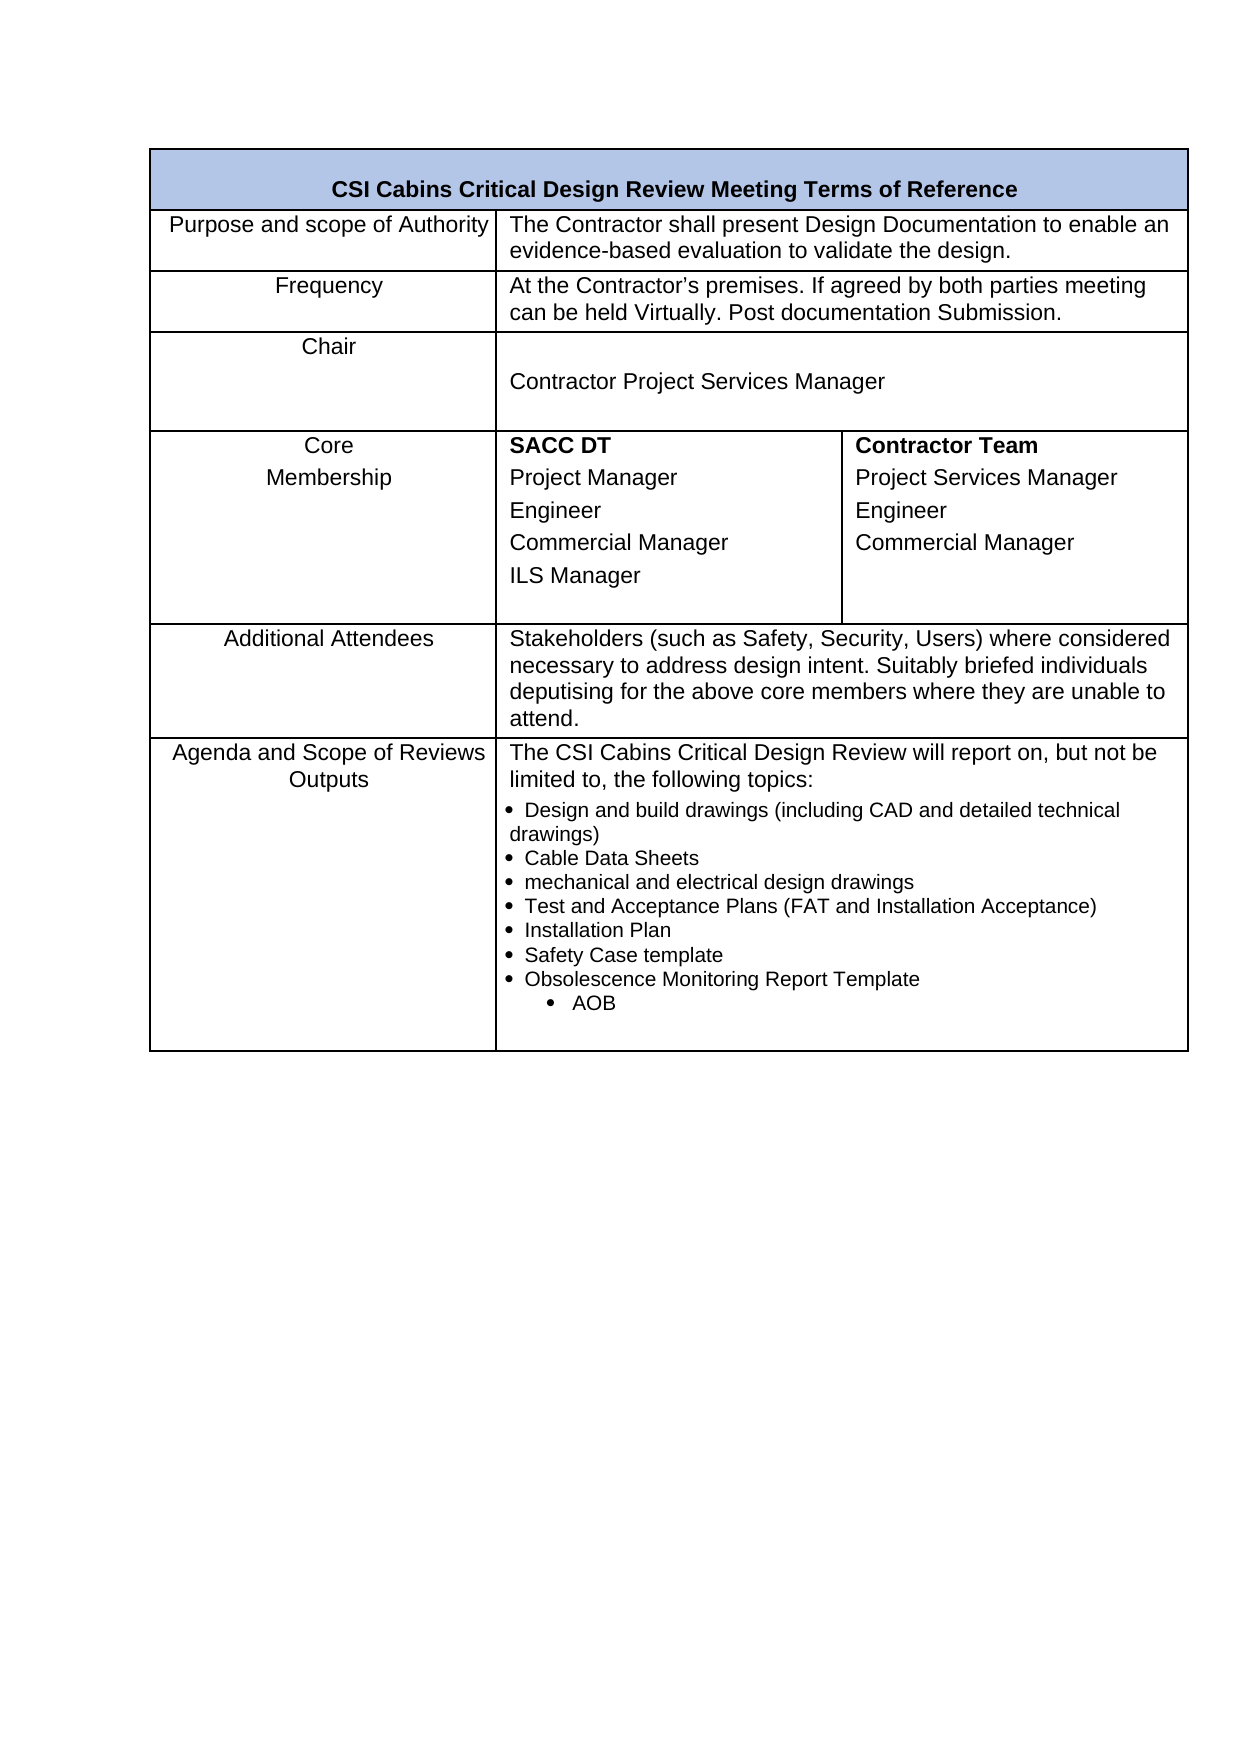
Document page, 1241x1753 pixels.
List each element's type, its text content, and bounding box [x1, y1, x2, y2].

table_cell Stakeholders (such as Safety, Security, Users) where considered necessary to address design intent. Suitably briefed individuals deputising for the above core members where they are unable to attend. [497, 625, 1187, 737]
table_cell The Contractor shall present Design Documentation to enable an evidence-based evaluation to validate the design. [497, 211, 1187, 270]
table_cell Purpose and scope of Authority [151, 211, 495, 270]
table_cell Contractor Team Project Services Manager Engineer Commercial Manager [843, 432, 1187, 623]
table_cell At the Contractor’s premises. If agreed by both parties meeting can be held Virtually. Post documentation Submission. [497, 272, 1187, 331]
table_cell The CSI Cabins Critical Design Review will report on, but not be limited to, the following topics: Design and build drawings (including CAD and detailed technical drawings) Cable Data Sheets mechanical and electrical design drawings Test and Acceptance Plans (FAT and Installation Acceptance) Installation Plan Safety Case template Obsolescence Monitoring Report Template  AOB [497, 739, 1187, 1049]
table_cell Contractor Project Services Manager [497, 333, 1187, 429]
table_cell SACC DT Project Manager Engineer Commercial Manager ILS Manager [497, 432, 841, 623]
table_cell Chair [151, 333, 495, 429]
table_header CSI Cabins Critical Design Review Meeting Terms of Reference [151, 150, 1187, 209]
table_cell Additional Attendees [151, 625, 495, 737]
table_cell Agenda and Scope of Reviews Outputs [151, 739, 495, 1049]
table_cell Frequency [151, 272, 495, 331]
table_cell Core Membership [151, 432, 495, 623]
